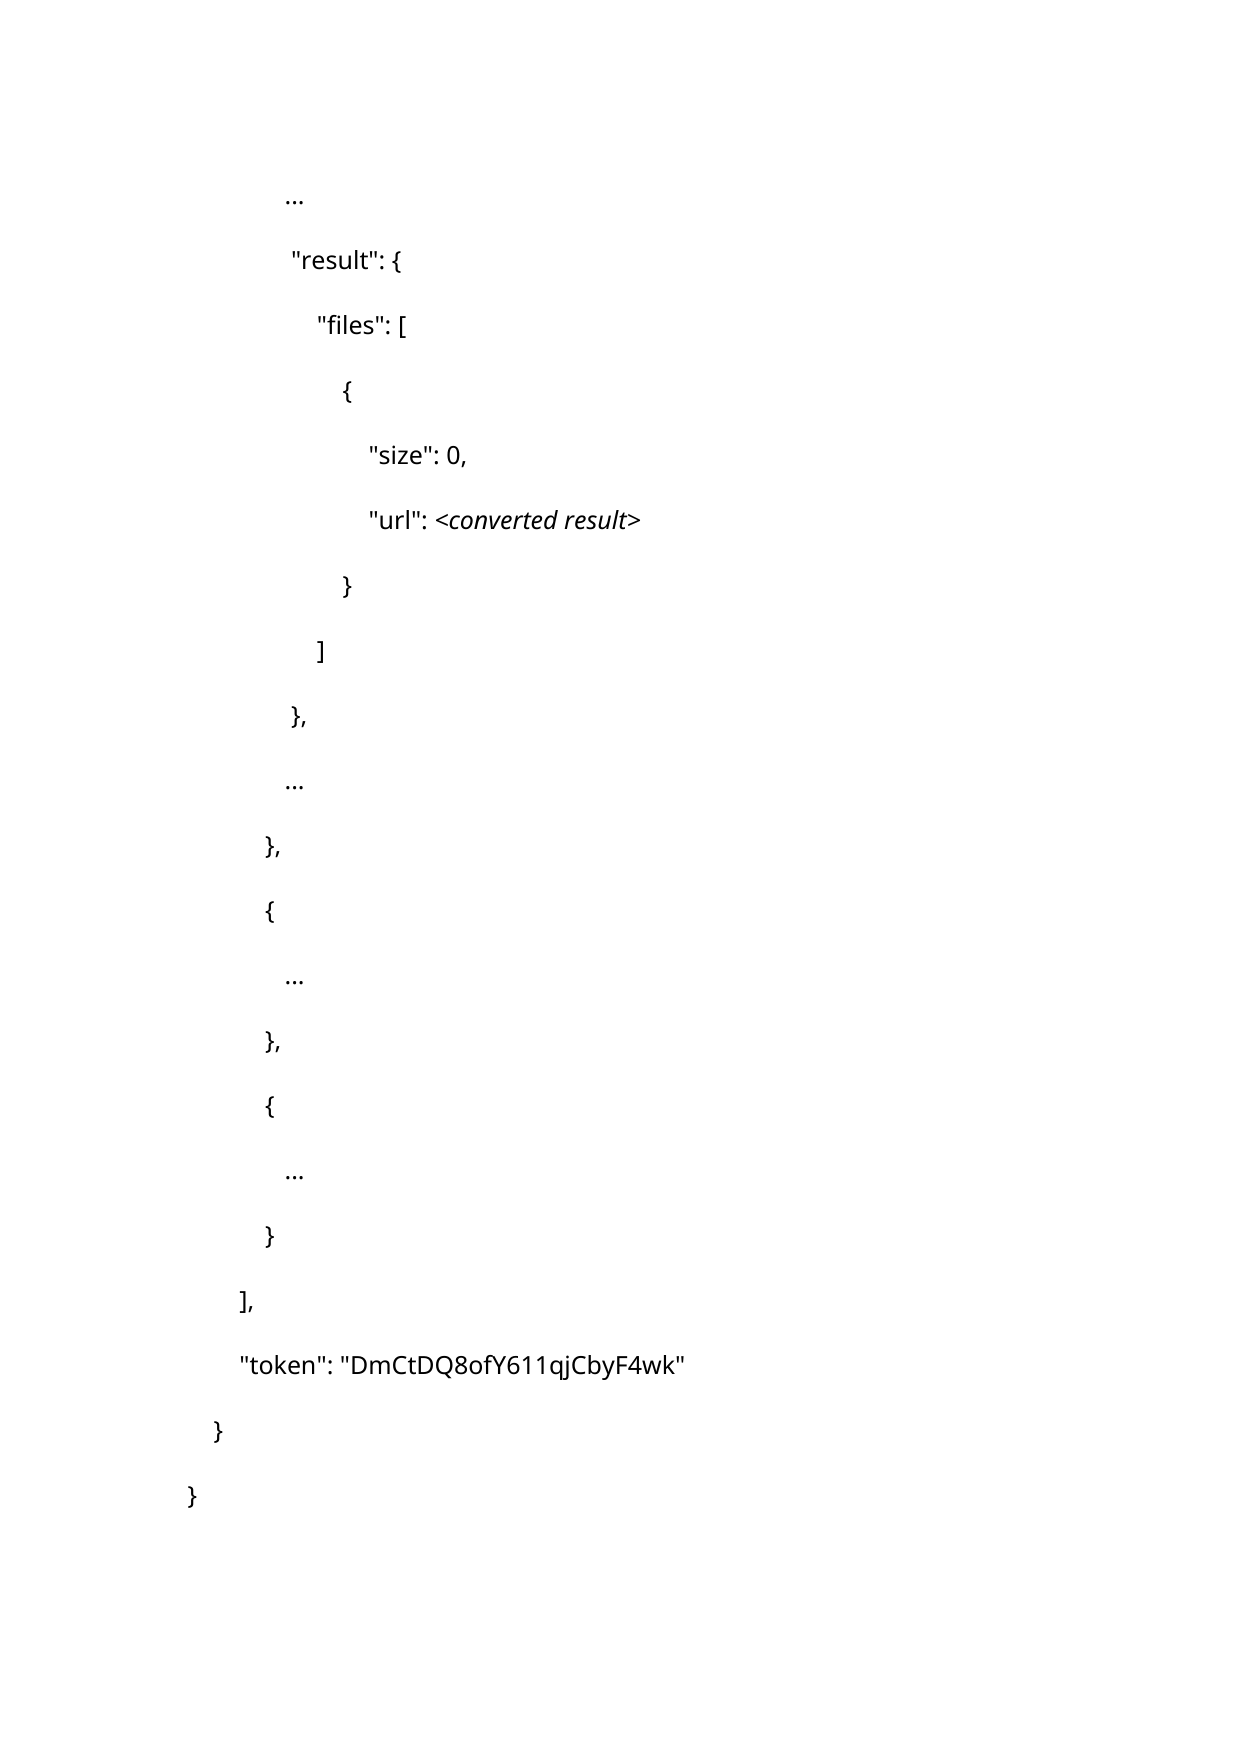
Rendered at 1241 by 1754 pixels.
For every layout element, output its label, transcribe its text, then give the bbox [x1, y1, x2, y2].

text ], [187, 1267, 1053, 1332]
text ... [187, 747, 1053, 812]
text } [187, 552, 1053, 617]
text "result": { [187, 227, 1053, 292]
text { [187, 357, 1053, 422]
text "url": <converted result> [187, 487, 1053, 552]
text }, [187, 812, 1053, 877]
text } [187, 1462, 1053, 1527]
text }, [187, 682, 1053, 747]
text }, [187, 1007, 1053, 1072]
text "files": [ [187, 292, 1053, 357]
text { [187, 1072, 1053, 1137]
text "size": 0, [187, 422, 1053, 487]
text ... [187, 942, 1053, 1007]
text ... [187, 1137, 1053, 1202]
text "token": "DmCtDQ8ofY611qjCbyF4wk" [187, 1332, 1053, 1397]
text ] [187, 617, 1053, 682]
text ... [187, 162, 1053, 227]
text } [187, 1202, 1053, 1267]
text } [187, 1397, 1053, 1462]
text { [187, 877, 1053, 942]
